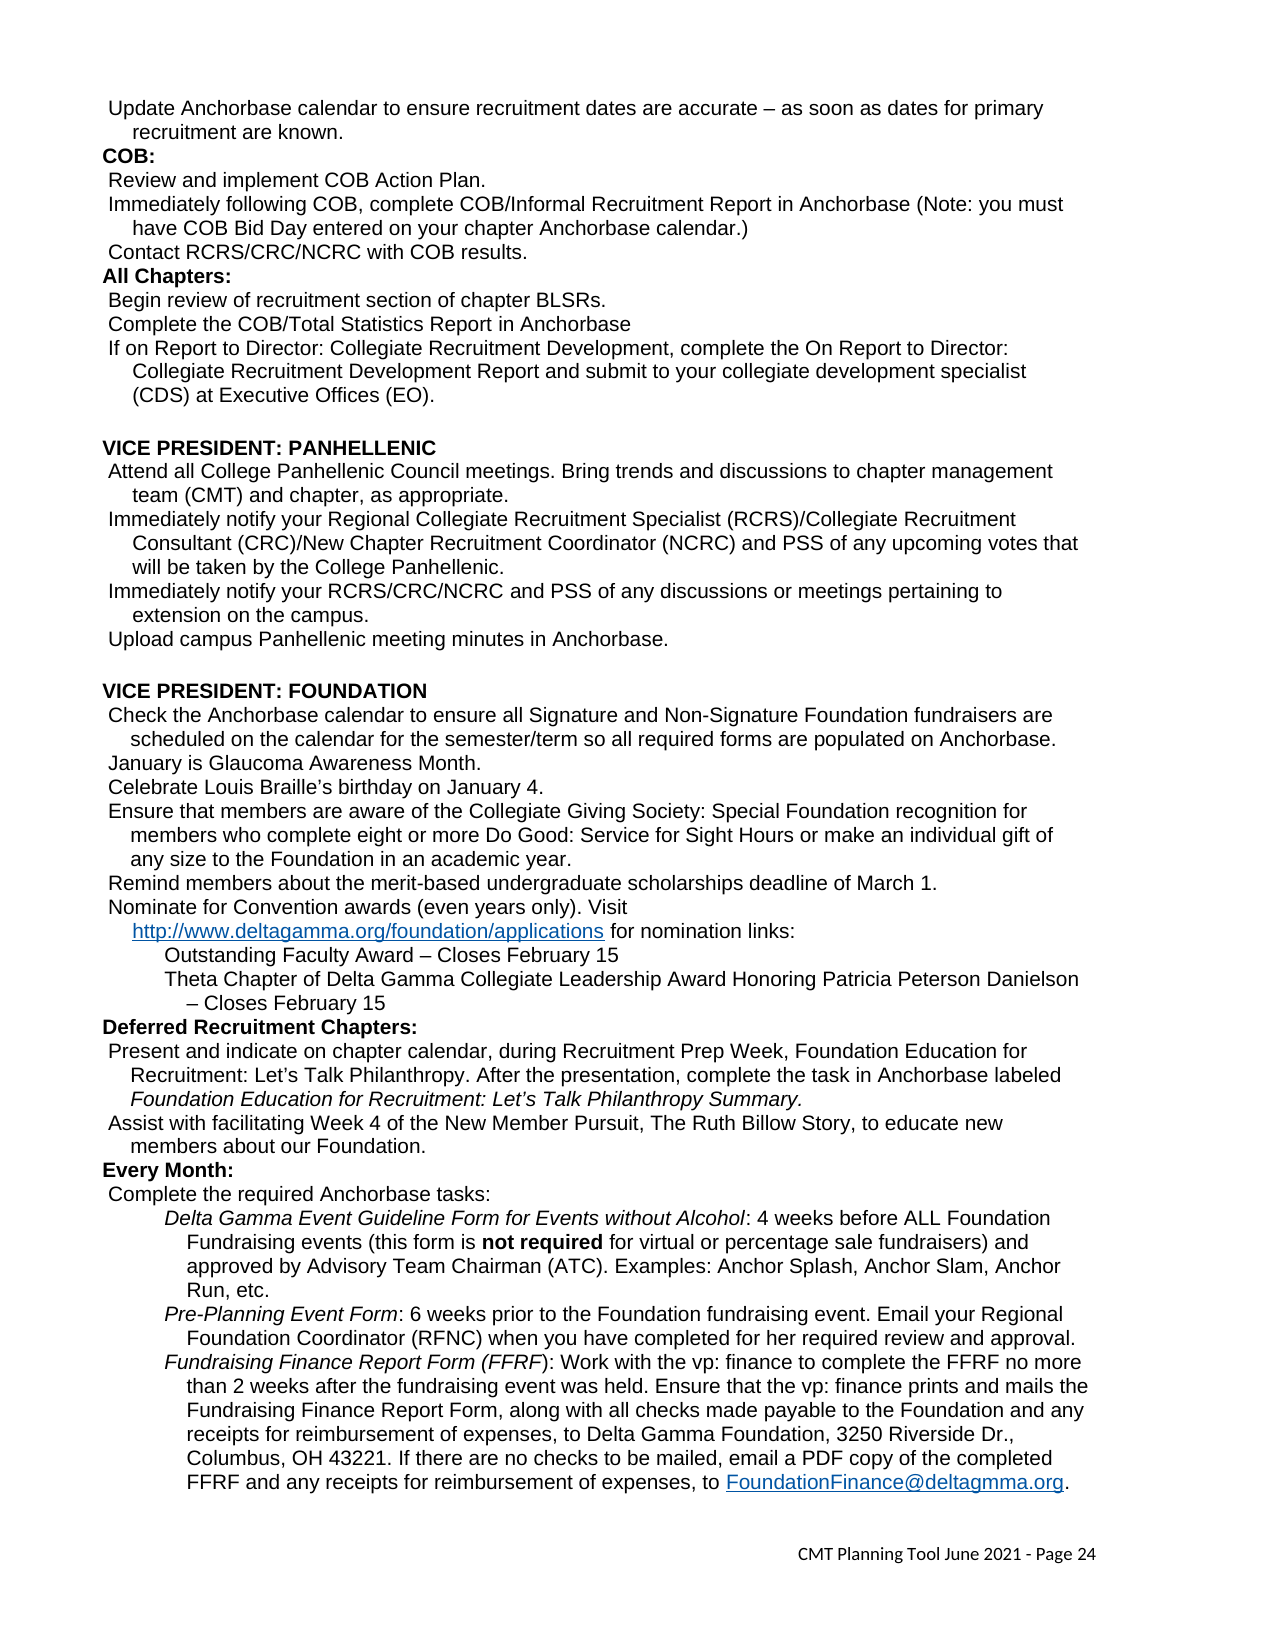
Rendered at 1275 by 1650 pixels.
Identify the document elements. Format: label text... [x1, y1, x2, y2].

text Immediately notify your Regional Collegiate Recruitment Specialist (RCRS)/Collegiate Recruitment Consultant (CRC)/New Chapter Recruitment Coordinator (NCRC) and PSS of any upcoming votes that will be taken by the College Panhellenic. [102, 507, 1079, 579]
text Celebrate Louis Braille’s birthday on January 4. [102, 775, 1079, 799]
text All Chapters: [102, 263, 1096, 287]
text Deferred Recruitment Chapters: [102, 1014, 1079, 1038]
subtitle vice president: Foundation [102, 679, 1096, 703]
text Check the Anchorbase calendar to ensure all Signature and Non-Signature Foundation fundraisers are scheduled on the calendar for the semester/term so all required forms are populated on Anchorbase. [102, 703, 1096, 751]
text Fundraising Finance Report Form (FFRF): Work with the vp: finance to complete the FFRF no more than 2 weeks after the fundraising event was held. Ensure that the vp: finance prints and mails the Fundraising Finance Report Form, along with all checks made payable to the Foundation and any receipts for reimbursement of expenses, to Delta Gamma Foundation, 3250 Riverside Dr., Columbus, OH 43221. If there are no checks to be mailed, email a PDF copy of the completed FFRF and any receipts for reimbursement of expenses, to FoundationFinance@deltagmma.org. [158, 1350, 1096, 1494]
text Remind members about the merit-based undergraduate scholarships deadline of March 1. [102, 871, 1079, 895]
text Outstanding Faculty Award – Closes February 15 [158, 943, 1096, 967]
text Nominate for Convention awards (even years only). Visit http://www.deltagamma.org/foundation/applications for nomination links: [102, 895, 1079, 943]
text Begin review of recruitment section of chapter BLSRs. [102, 287, 1079, 311]
text Ensure that members are aware of the Collegiate Giving Society: Special Foundation recognition for members who complete eight or more Do Good: Service for Sight Hours or make an individual gift of any size to the Foundation in an academic year. [102, 799, 1079, 871]
text Assist with facilitating Week 4 of the New Member Pursuit, The Ruth Billow Story, to educate new members about our Foundation. [102, 1110, 1079, 1158]
text Every Month: [102, 1158, 1096, 1182]
text Pre-Planning Event Form: 6 weeks prior to the Foundation fundraising event. Email your Regional Foundation Coordinator (RFNC) when you have completed for her required review and approval. [158, 1302, 1096, 1350]
text COB: [102, 144, 1096, 168]
text Immediately notify your RCRS/CRC/NCRC and PSS of any discussions or meetings pertaining to extension on the campus. [102, 579, 1079, 627]
text Update Anchorbase calendar to ensure recruitment dates are accurate – as soon as dates for primary recruitment are known. [102, 96, 1079, 144]
text If on Report to Director: Collegiate Recruitment Development, complete the On Report to Director: Collegiate Recruitment Development Report and submit to your collegiate development specialist (CDS) at Executive Offices (EO). [102, 335, 1079, 407]
subtitle vice president: Panhellenic [102, 435, 1096, 459]
text Contact RCRS/CRC/NCRC with COB results. [102, 239, 1079, 263]
text Delta Gamma Event Guideline Form for Events without Alcohol: 4 weeks before ALL Foundation Fundraising events (this form is not required for virtual or percentage sale fundraisers) and approved by Advisory Team Chairman (ATC). Examples: Anchor Splash, Anchor Slam, Anchor Run, etc. [158, 1206, 1096, 1302]
text Upload campus Panhellenic meeting minutes in Anchorbase. [102, 627, 1079, 651]
text Complete the COB/Total Statistics Report in Anchorbase [102, 311, 1096, 335]
text Immediately following COB, complete COB/Informal Recruitment Report in Anchorbase (Note: you must have COB Bid Day entered on your chapter Anchorbase calendar.) [102, 192, 1079, 239]
text Review and implement COB Action Plan. [102, 168, 1079, 192]
text Theta Chapter of Delta Gamma Collegiate Leadership Award Honoring Patricia Peterson Danielson – Closes February 15 [158, 967, 1096, 1014]
text Complete the required Anchorbase tasks: [102, 1182, 1096, 1206]
text Attend all College Panhellenic Council meetings. Bring trends and discussions to chapter management team (CMT) and chapter, as appropriate. [102, 459, 1079, 507]
text Present and indicate on chapter calendar, during Recruitment Prep Week, Foundation Education for Recruitment: Let’s Talk Philanthropy. After the presentation, complete the task in Anchorbase labeled Foundation Education for Recruitment: Let’s Talk Philanthropy Summary. [102, 1038, 1079, 1110]
text January is Glaucoma Awareness Month. [102, 751, 1079, 775]
